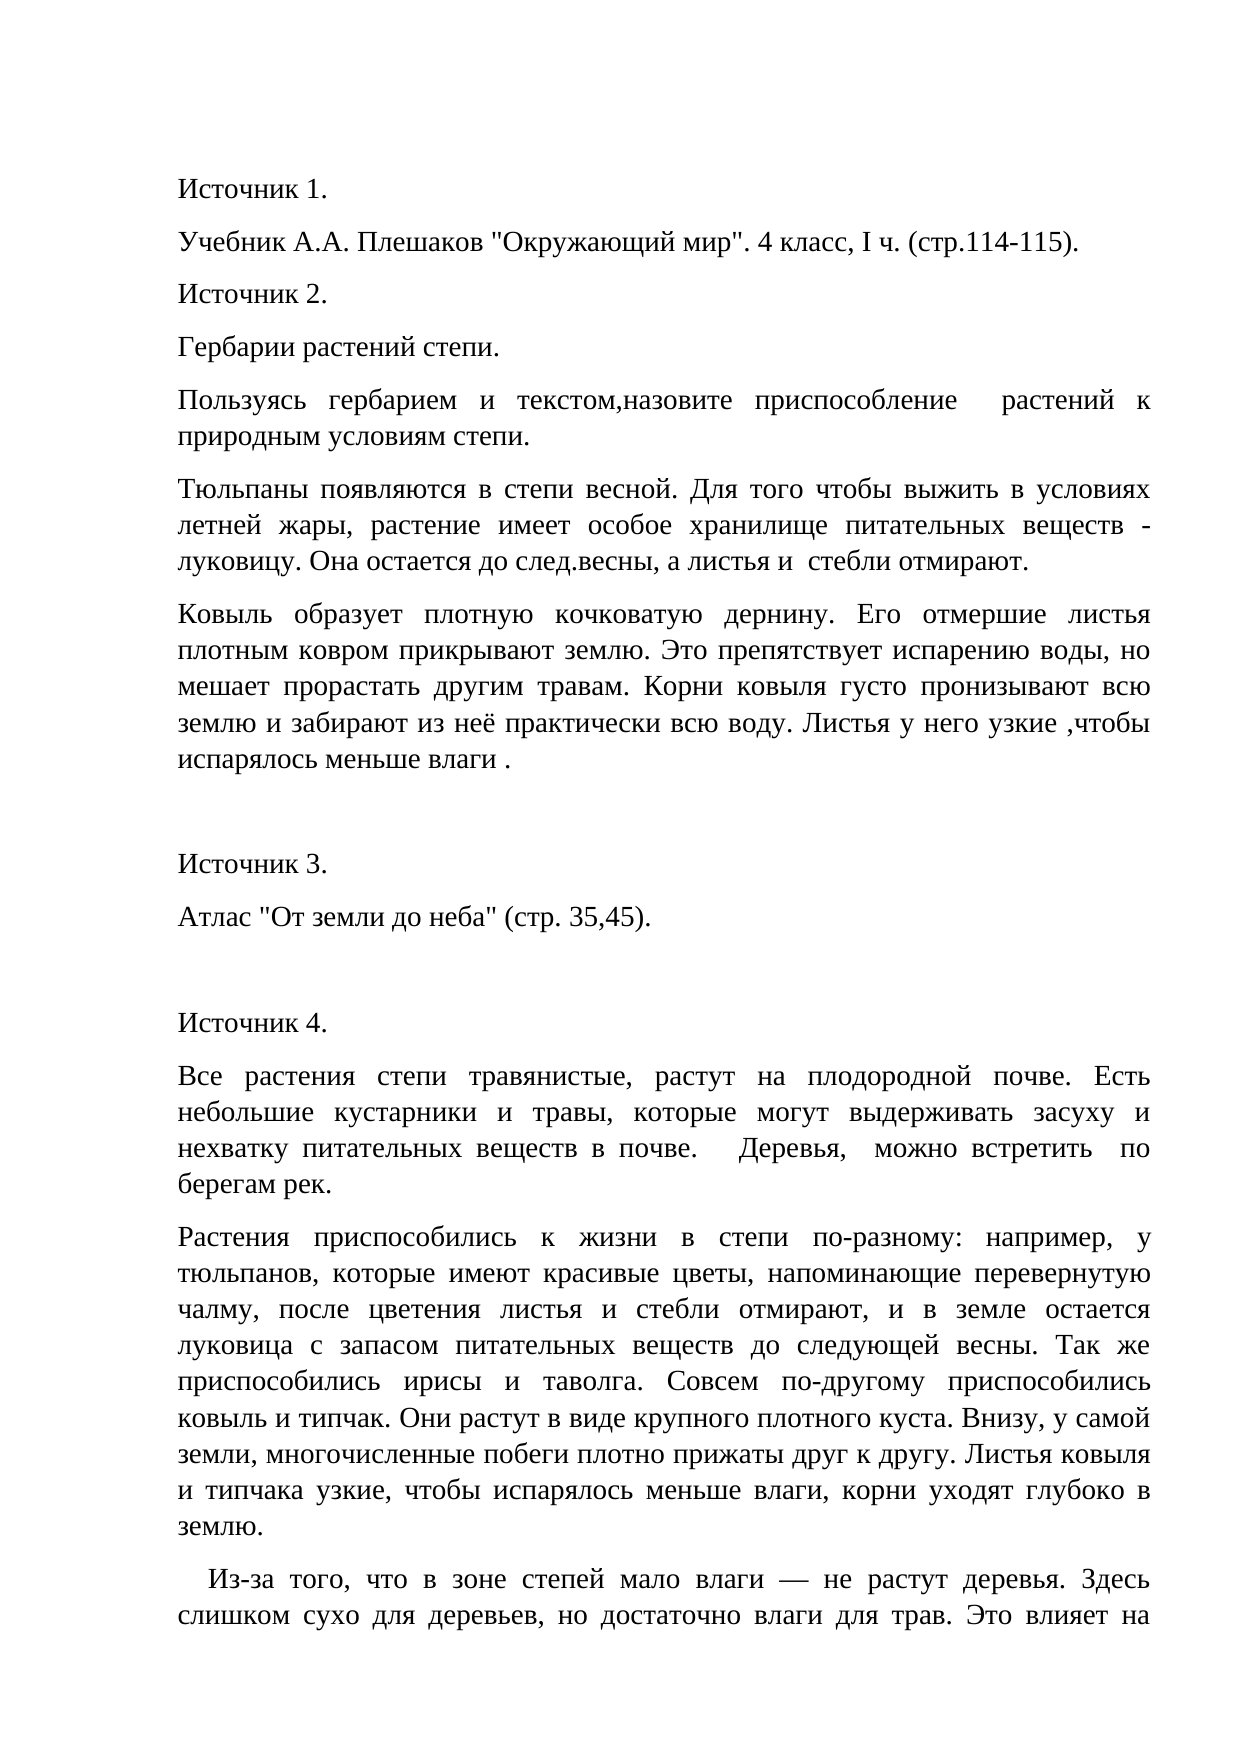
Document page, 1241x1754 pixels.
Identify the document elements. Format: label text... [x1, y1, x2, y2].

text Атлас "От земли до неба" (стр. 35,45). [177, 899, 1152, 933]
text Источник 1. [177, 171, 1152, 204]
text Учебник А.А. Плешаков "Окружающий мир". 4 класс, I ч. (стр.114-115). [177, 224, 1152, 257]
text Тюльпаны появляются в степи весной. Для того чтобы выжить в условиях летней жары, растение имеет особое хранилище питательных веществ - луковицу. Она остается до след.весны, а листья и стебли отмирают. [177, 471, 1152, 577]
text Пользуясь гербарием и текстом,назовите приспособление растений к природным условиям степи. [177, 382, 1152, 452]
text Ковыль образует плотную кочковатую дернину. Его отмершие листья плотным ковром прикрывают землю. Это препятствует испарению воды, но мешает прорастать другим травам. Корни ковыля густо пронизывают всю землю и забирают из неё практически всю воду. Листья у него узкие ,чтобы испарялось меньше влаги . [177, 596, 1152, 774]
text Гербарии растений степи. [177, 329, 1152, 363]
text Источник 4. [177, 1005, 1152, 1038]
text Растения приспособились к жизни в степи по-разному: например, у тюльпанов, которые имеют красивые цветы, напоминающие перевернутую чалму, после цветения листья и стебли отмирают, и в земле остается луковица с запасом питательных веществ до следующей весны. Так же приспособились ирисы и таволга. Совсем по-другому приспособились ковыль и типчак. Они растут в виде крупного плотного куста. Внизу, у самой земли, многочисленные побеги плотно прижаты друг к другу. Листья ковыля и типчака узкие, чтобы испарялось меньше влаги, корни уходят глубоко в землю. [177, 1219, 1152, 1542]
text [177, 1561, 1152, 1631]
text Источник 2. [177, 277, 1152, 310]
text Источник 3. [177, 846, 1152, 880]
text Все растения степи травянистые, растут на плодородной почве. Есть небольшие кустарники и травы, которые могут выдерживать засуху и нехватку питательных веществ в почве. Деревья, можно встретить по берегам рек. [177, 1058, 1152, 1200]
